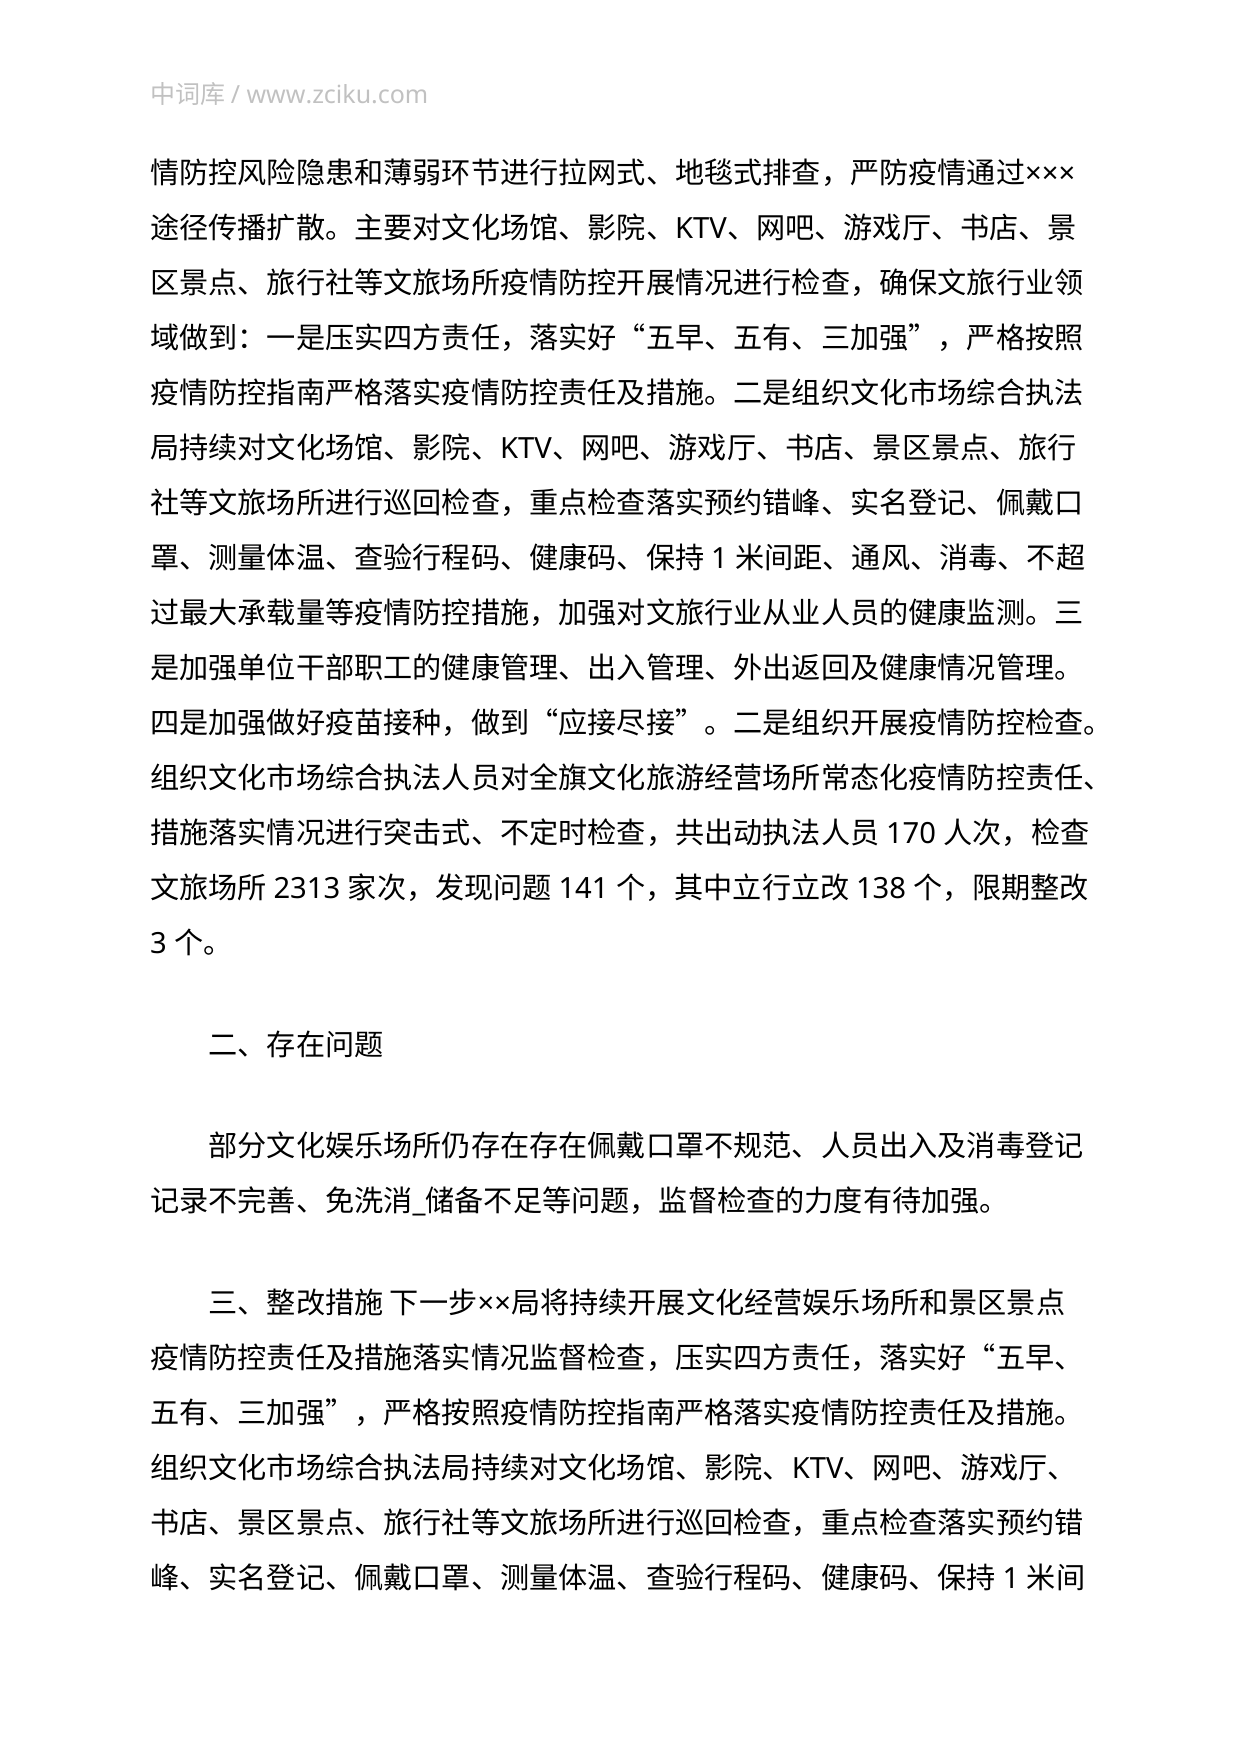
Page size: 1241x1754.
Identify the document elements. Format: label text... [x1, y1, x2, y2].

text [150, 1280, 1090, 1597]
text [150, 150, 1090, 962]
text 部分文化娱乐场所仍存在存在佩戴口罩不规范、人员出入及消毒登记记录不完善、免洗消_储备不足等问题，监督检查的力度有待加强。 [150, 1123, 1090, 1220]
text 二、存在问题 [150, 1021, 1090, 1063]
